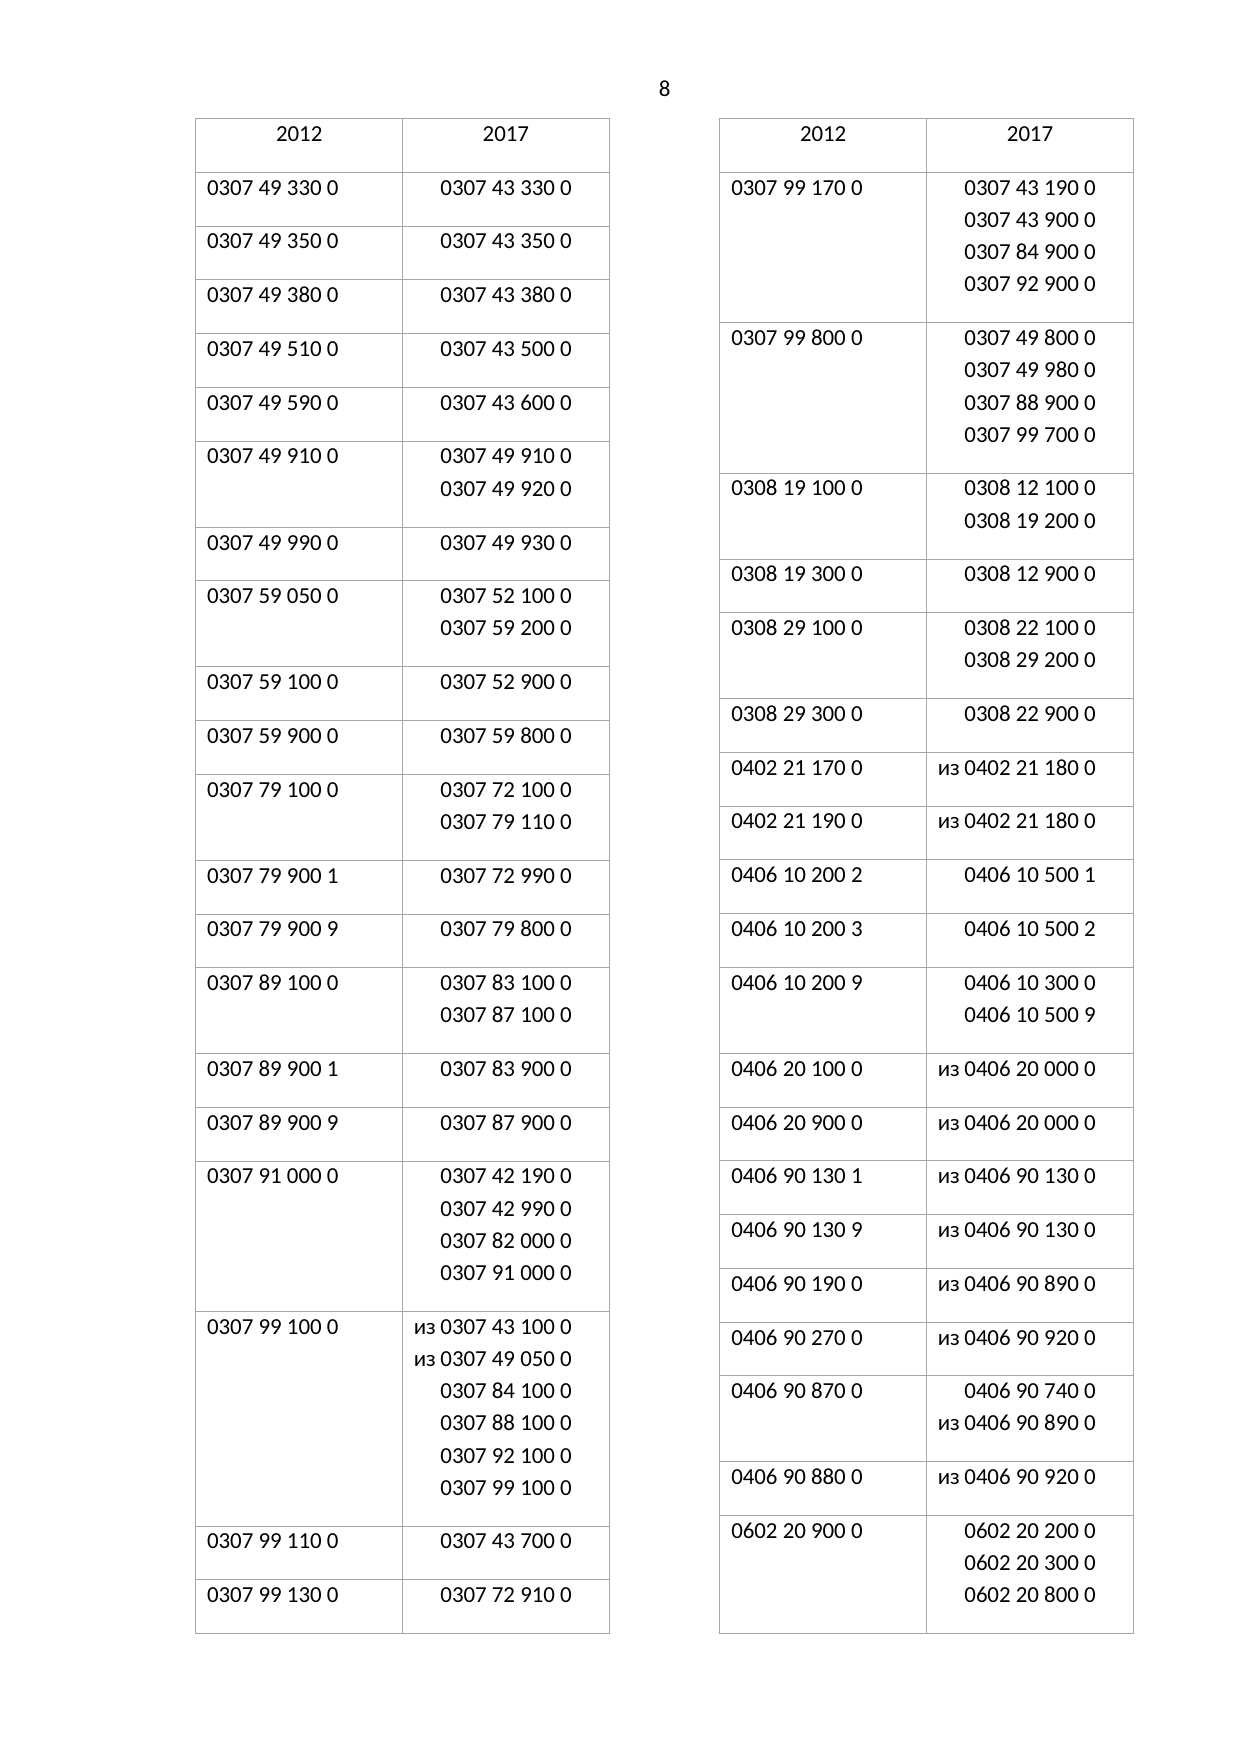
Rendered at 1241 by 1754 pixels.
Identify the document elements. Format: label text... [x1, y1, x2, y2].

table_cell 0307 91 000 0 [196, 1162, 402, 1311]
table_cell 0402 21 170 0 [720, 753, 926, 806]
table_cell 0307 72 990 0 [403, 861, 609, 913]
table_cell 0406 90 130 1 [720, 1161, 926, 1214]
table_cell 0307 52 900 0 [403, 667, 609, 720]
table_cell 0307 49 350 0 [196, 227, 402, 279]
table_cell 0308 19 300 0 [720, 560, 926, 612]
table_header 2012 [720, 119, 926, 172]
table_cell из 0307 43 100 0 из 0307 49 050 0 0307 84 100 0 0307 88 100 0 0307 92 100 0 0307 99 100 0 [403, 1312, 609, 1526]
table_cell 0307 59 050 0 [196, 581, 402, 666]
table_cell 0406 90 740 0 из 0406 90 890 0 [927, 1376, 1133, 1461]
table_cell 0307 49 330 0 [196, 173, 402, 226]
table_cell 0307 43 190 0 0307 43 900 0 0307 84 900 0 0307 92 900 0 [927, 173, 1133, 322]
table_cell 0308 22 100 0 0308 29 200 0 [927, 613, 1133, 698]
table_cell 0307 49 930 0 [403, 528, 609, 580]
table_cell 0307 83 900 0 [403, 1054, 609, 1107]
table_cell 0307 79 100 0 [196, 775, 402, 860]
table_cell 0307 49 590 0 [196, 388, 402, 441]
table_cell 0307 99 170 0 [720, 173, 926, 322]
table_cell 0307 72 100 0 0307 79 110 0 [403, 775, 609, 860]
table_cell 0307 43 350 0 [403, 227, 609, 279]
table_cell 0307 89 900 1 [196, 1054, 402, 1107]
table_cell из 0402 21 180 0 [927, 807, 1133, 859]
table_cell 0307 89 900 9 [196, 1108, 402, 1161]
table_cell 0402 21 190 0 [720, 807, 926, 859]
table_cell 0308 12 100 0 0308 19 200 0 [927, 474, 1133, 558]
table_cell из 0406 20 000 0 [927, 1054, 1133, 1107]
table_cell 0406 20 100 0 [720, 1054, 926, 1107]
table_cell 0307 43 500 0 [403, 334, 609, 387]
table_cell 0406 90 880 0 [720, 1462, 926, 1515]
table_cell 0307 49 990 0 [196, 528, 402, 580]
table_cell 0406 90 130 9 [720, 1215, 926, 1268]
table_cell 0307 87 900 0 [403, 1108, 609, 1161]
table_cell 0307 42 190 0 0307 42 990 0 0307 82 000 0 0307 91 000 0 [403, 1162, 609, 1311]
table_cell 0307 49 380 0 [196, 280, 402, 333]
table_cell 0307 43 330 0 [403, 173, 609, 226]
table_cell 0307 59 100 0 [196, 667, 402, 720]
table_cell из 0406 20 000 0 [927, 1108, 1133, 1160]
table_cell 0307 49 910 0 0307 49 920 0 [403, 442, 609, 527]
table_cell из 0406 90 920 0 [927, 1323, 1133, 1375]
table_cell 0307 99 800 0 [720, 323, 926, 472]
table_cell 0307 79 800 0 [403, 915, 609, 967]
table_cell 0307 52 100 0 0307 59 200 0 [403, 581, 609, 666]
table_cell 0307 59 900 0 [196, 721, 402, 774]
table_cell 0307 49 910 0 [196, 442, 402, 527]
table_cell 0602 20 200 0 0602 20 300 0 0602 20 800 0 [927, 1516, 1133, 1633]
table_cell из 0406 90 130 0 [927, 1161, 1133, 1214]
table_cell 0307 72 910 0 [403, 1580, 609, 1633]
table_cell 0602 20 900 0 [720, 1516, 926, 1633]
table_cell 0406 20 900 0 [720, 1108, 926, 1160]
table_cell 0307 99 110 0 [196, 1527, 402, 1579]
table_header 2017 [403, 119, 609, 172]
table_cell 0307 99 100 0 [196, 1312, 402, 1526]
table_cell 0308 29 300 0 [720, 699, 926, 752]
table_cell 0406 10 200 3 [720, 914, 926, 967]
table_cell 0406 10 300 0 0406 10 500 9 [927, 968, 1133, 1053]
table_cell 0308 22 900 0 [927, 699, 1133, 752]
table_cell 0406 10 500 1 [927, 860, 1133, 913]
table_cell 0308 12 900 0 [927, 560, 1133, 612]
table_cell 0307 89 100 0 [196, 968, 402, 1053]
table_cell из 0402 21 180 0 [927, 753, 1133, 806]
table_cell 0307 49 510 0 [196, 334, 402, 387]
table_cell 0307 49 800 0 0307 49 980 0 0307 88 900 0 0307 99 700 0 [927, 323, 1133, 472]
table_cell 0307 99 130 0 [196, 1580, 402, 1633]
table_cell 0307 43 380 0 [403, 280, 609, 333]
table_cell 0406 90 190 0 [720, 1269, 926, 1322]
table_cell 0406 10 500 2 [927, 914, 1133, 967]
table_cell 0307 79 900 9 [196, 915, 402, 967]
table_cell из 0406 90 920 0 [927, 1462, 1133, 1515]
table_cell 0307 43 700 0 [403, 1527, 609, 1579]
table_cell 0308 19 100 0 [720, 474, 926, 558]
table_cell из 0406 90 890 0 [927, 1269, 1133, 1322]
table_header 2017 [927, 119, 1133, 172]
table_cell 0406 90 870 0 [720, 1376, 926, 1461]
table_cell из 0406 90 130 0 [927, 1215, 1133, 1268]
table_header 2012 [196, 119, 402, 172]
table_cell 0406 90 270 0 [720, 1323, 926, 1375]
table_cell 0406 10 200 9 [720, 968, 926, 1053]
table_cell 0308 29 100 0 [720, 613, 926, 698]
table_cell 0307 79 900 1 [196, 861, 402, 913]
table_cell 0307 83 100 0 0307 87 100 0 [403, 968, 609, 1053]
table_cell 0307 59 800 0 [403, 721, 609, 774]
table_cell 0307 43 600 0 [403, 388, 609, 441]
table_cell 0406 10 200 2 [720, 860, 926, 913]
